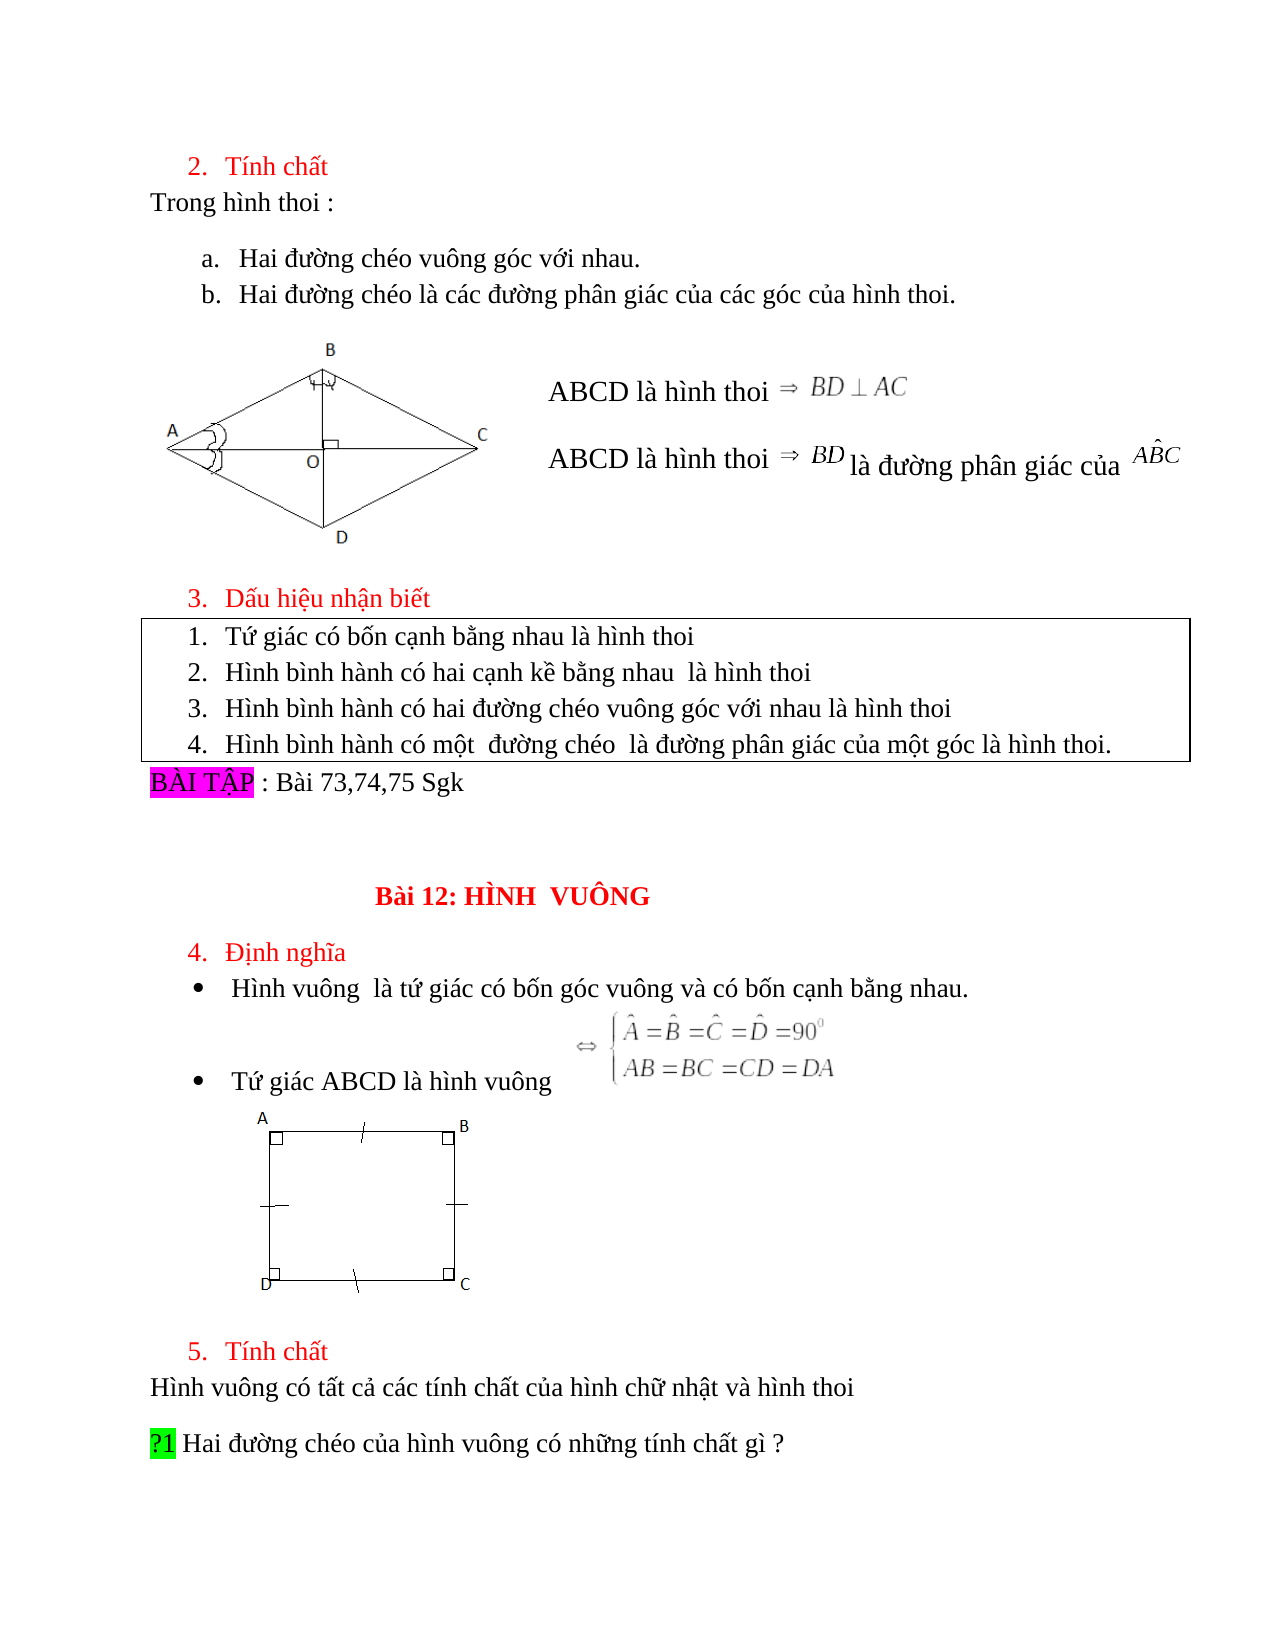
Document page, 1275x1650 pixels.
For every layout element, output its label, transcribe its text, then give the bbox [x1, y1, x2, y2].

text Bài 12: HÌNH VUÔNG [300, 880, 1125, 911]
list Hai đường chéo là các đường phân giác của các góc của hình thoi. [201, 278, 1125, 309]
text BÀI TẬP : Bài 73,74,75 Sgk [254, 767, 1125, 798]
picture [150, 334, 496, 557]
text Trong hình thoi : [150, 186, 1125, 217]
text Hình vuông có tất cả các tính chất của hình chữ nhật và hình thoi [150, 1371, 1125, 1402]
list Hình vuông là tứ giác có bốn góc vuông và có bốn cạnh bằng nhau. [194, 972, 1125, 1003]
list Dấu hiệu nhận biết [187, 582, 1125, 613]
list Hình bình hành có hai đường chéo vuông góc với nhau là hình thoi [142, 689, 1189, 723]
list Hình bình hành có hai cạnh kề bằng nhau là hình thoi [142, 653, 1189, 687]
list Hình bình hành có một đường chéo là đường phân giác của một góc là hình thoi. [142, 724, 1189, 761]
list Tứ giác ABCD là hình vuông [194, 1008, 1125, 1331]
list Tính chất [187, 1335, 1125, 1366]
picture [231, 1100, 547, 1331]
list Hai đường chéo vuông góc với nhau. [201, 242, 1125, 273]
list Định nghĩa [187, 936, 1125, 967]
list Tính chất [187, 150, 1125, 181]
list Tứ giác có bốn cạnh bằng nhau là hình thoi [142, 619, 1189, 652]
text ?1 Hai đường chéo của hình vuông có những tính chất gì ? [150, 1427, 1125, 1459]
